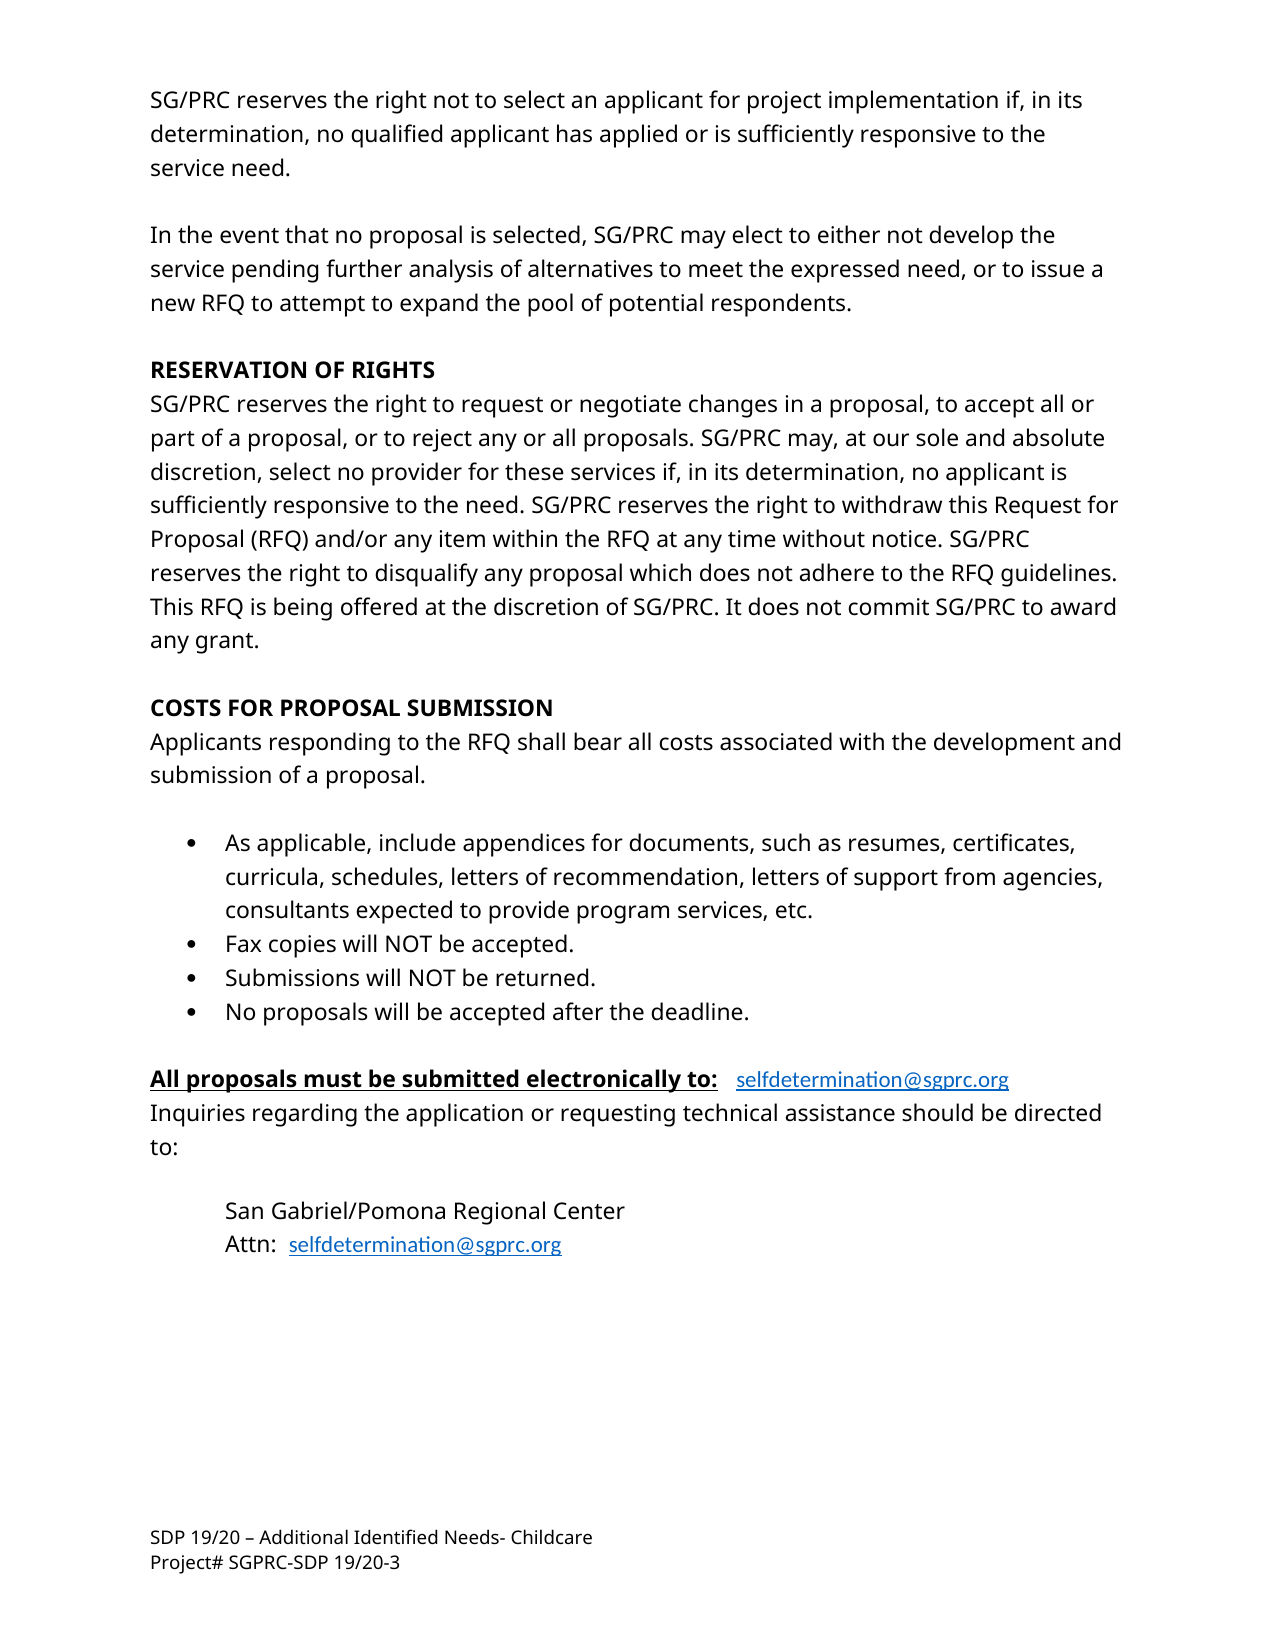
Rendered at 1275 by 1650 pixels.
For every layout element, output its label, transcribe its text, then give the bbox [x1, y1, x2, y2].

text SG/PRC reserves the right not to select an applicant for project implementation if, in its determination, no qualified applicant has applied or is sufficiently responsive to the service need. [150, 84, 1125, 183]
text COSTS FOR PROPOSAL SUBMISSION [150, 692, 1125, 723]
text SG/PRC reserves the right to request or negotiate changes in a proposal, to accept all or part of a proposal, or to reject any or all proposals. SG/PRC may, at our sole and absolute discretion, select no provider for these services if, in its determination, no applicant is sufficiently responsive to the need. SG/PRC reserves the right to withdraw this Request for Proposal (RFQ) and/or any item within the RFQ at any time without notice. SG/PRC reserves the right to disqualify any proposal which does not adhere to the RFQ guidelines. This RFQ is being offered at the discretion of SG/PRC. It does not commit SG/PRC to award any grant. [150, 388, 1125, 656]
text RESERVATION OF RIGHTS [150, 354, 1125, 386]
text Inquiries regarding the application or requesting technical assistance should be directed to: [150, 1097, 1125, 1162]
text Applicants responding to the RFQ shall bear all costs associated with the development and submission of a proposal. [150, 726, 1125, 791]
list Fax copies will NOT be accepted. [187, 928, 1125, 959]
list Submissions will NOT be returned. [187, 962, 1125, 993]
text All proposals must be submitted electronically to: selfdetermination@sgprc.org [150, 1063, 1125, 1094]
text San Gabriel/Pomona Regional Center [150, 1194, 1125, 1226]
list No proposals will be accepted after the deadline. [187, 996, 1125, 1027]
text In the event that no proposal is selected, SG/PRC may elect to either not develop the service pending further analysis of alternatives to meet the expressed need, or to issue a new RFQ to attempt to expand the pool of potential respondents. [150, 219, 1125, 318]
list As applicable, include appendices for documents, such as resumes, certificates, curricula, schedules, letters of recommendation, letters of support from agencies, consultants expected to provide program services, etc. [187, 827, 1125, 926]
text Attn: selfdetermination@sgprc.org [150, 1228, 1125, 1259]
